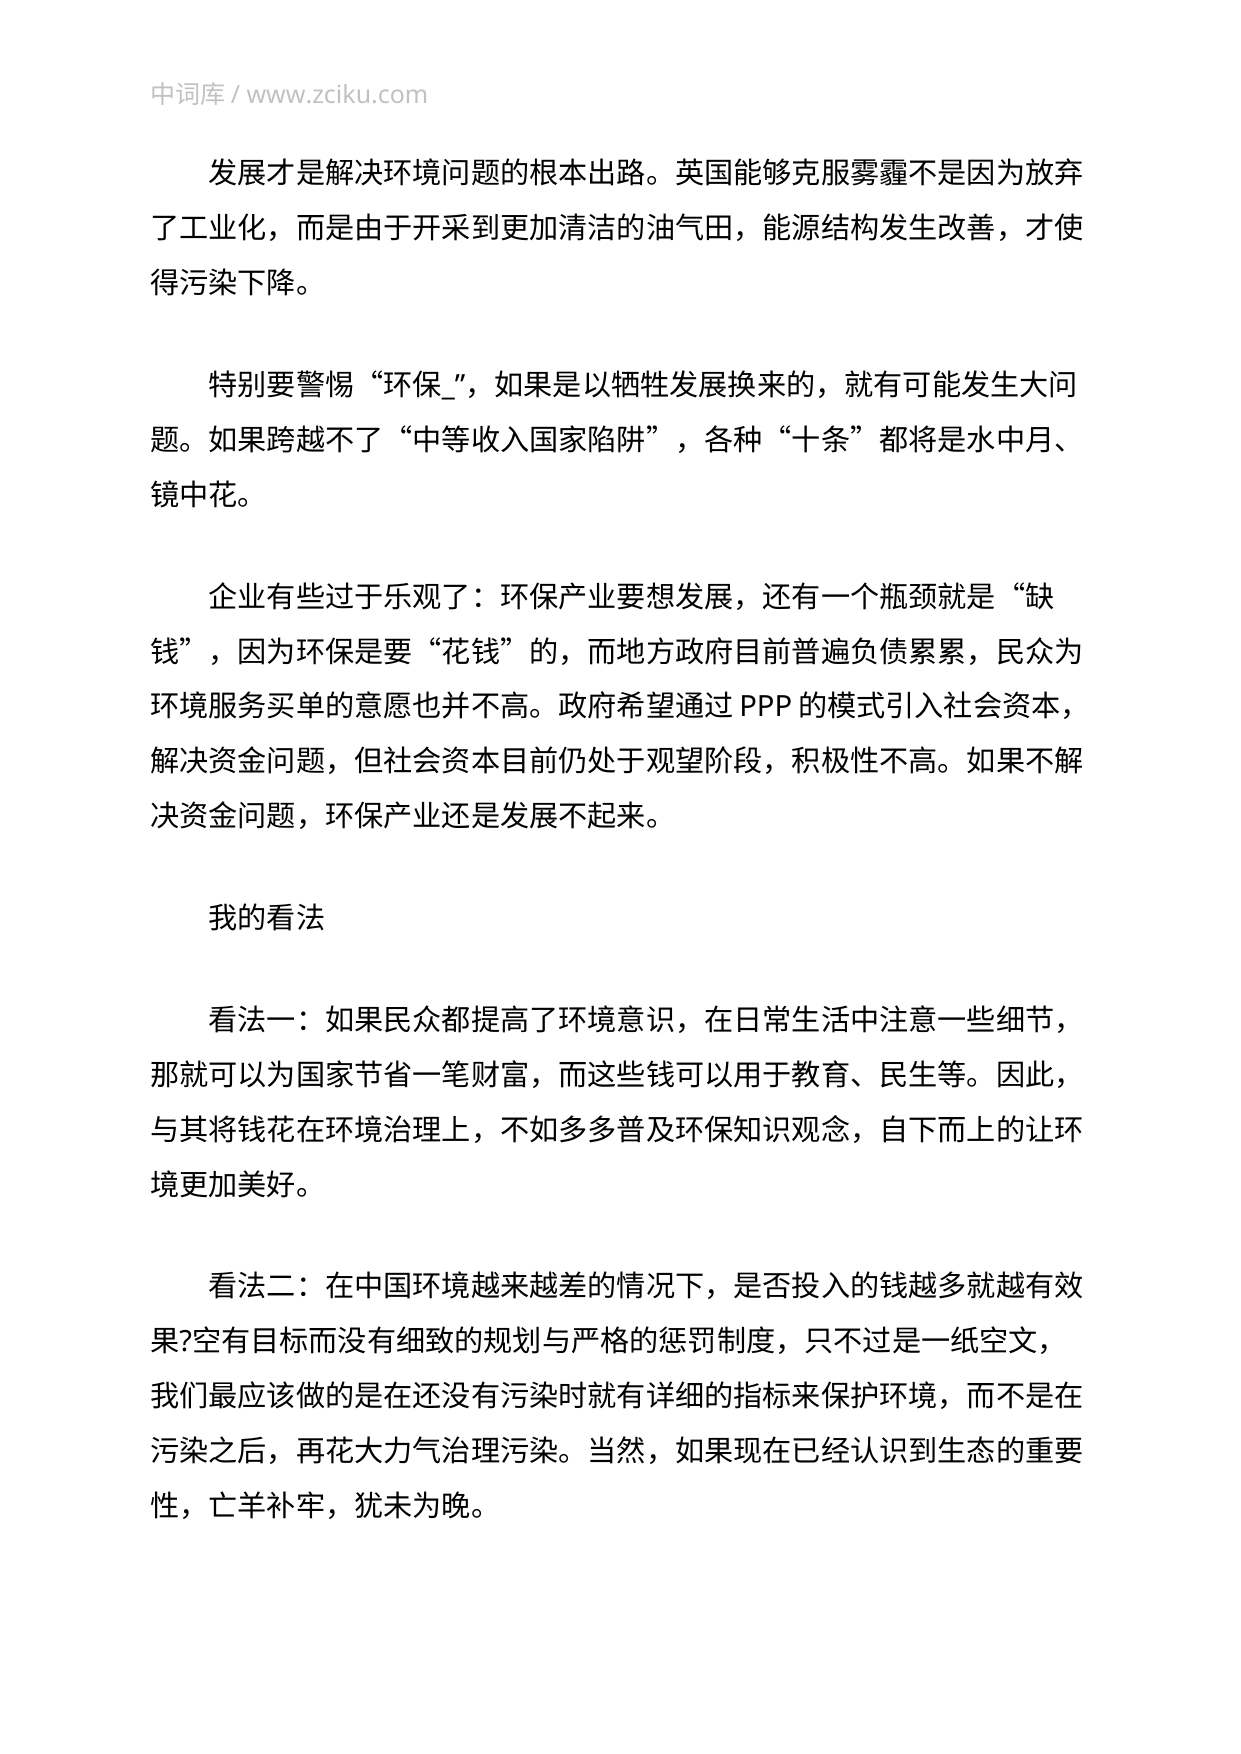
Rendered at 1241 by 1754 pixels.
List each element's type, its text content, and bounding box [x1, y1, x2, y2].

text 我的看法 [150, 895, 1090, 937]
text 看法二：在中国环境越来越差的情况下，是否投入的钱越多就越有效果?空有目标而没有细致的规划与严格的惩罚制度，只不过是一纸空文，我们最应该做的是在还没有污染时就有详细的指标来保护环境，而不是在污染之后，再花大力气治理污染。当然，如果现在已经认识到生态的重要性，亡羊补牢，犹未为晚。 [150, 1263, 1090, 1525]
text 特别要警惕“环保_”，如果是以牺牲发展换来的，就有可能发生大问题。如果跨越不了“中等收入国家陷阱”，各种“十条”都将是水中月、镜中花。 [150, 362, 1090, 514]
text 看法一：如果民众都提高了环境意识，在日常生活中注意一些细节，那就可以为国家节省一笔财富，而这些钱可以用于教育、民生等。因此，与其将钱花在环境治理上，不如多多普及环保知识观念，自下而上的让环境更加美好。 [150, 996, 1090, 1203]
text 企业有些过于乐观了：环保产业要想发展，还有一个瓶颈就是“缺钱”，因为环保是要“花钱”的，而地方政府目前普遍负债累累，民众为环境服务买单的意愿也并不高。政府希望通过PPP的模式引入社会资本，解决资金问题，但社会资本目前仍处于观望阶段，积极性不高。如果不解决资金问题，环保产业还是发展不起来。 [150, 573, 1090, 835]
text 发展才是解决环境问题的根本出路。英国能够克服雾霾不是因为放弃了工业化，而是由于开采到更加清洁的油气田，能源结构发生改善，才使得污染下降。 [150, 150, 1090, 302]
